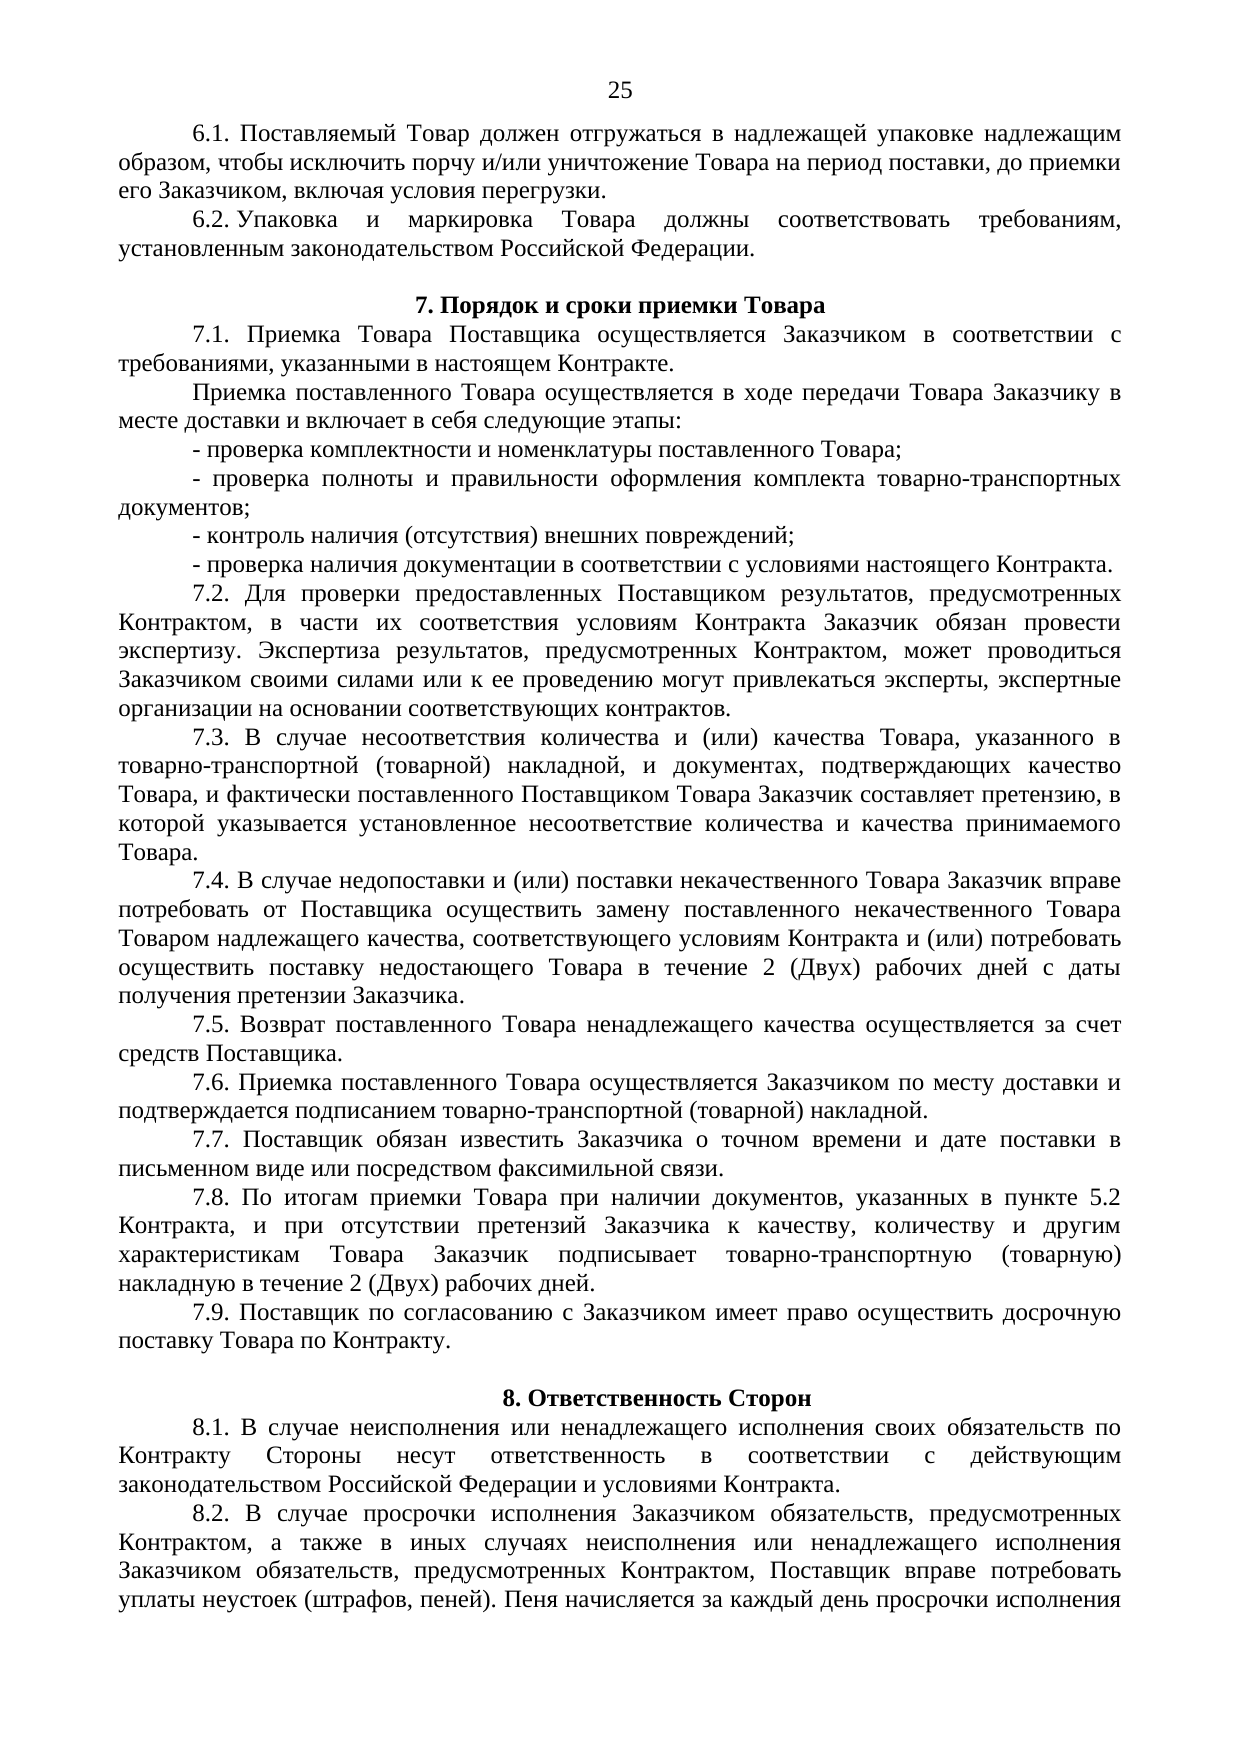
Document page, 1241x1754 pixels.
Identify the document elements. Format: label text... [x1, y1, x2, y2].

text 7.9. Поставщик по согласованию с Заказчиком имеет право осуществить досрочную поставку Товара по Контракту. [118, 1297, 1122, 1354]
text 7.6. Приемка поставленного Товара осуществляется Заказчиком по месту доставки и подтверждается подписанием товарно-транспортной (товарной) накладной. [118, 1067, 1122, 1124]
text 8. Ответственность Сторон [118, 1383, 1122, 1412]
text 7.1. Приемка Товара Поставщика осуществляется Заказчиком в соответствии с требованиями, указанными в настоящем Контракте. [118, 319, 1122, 377]
text 7.8. По итогам приемки Товара при наличии документов, указанных в пункте 5.2 Контракта, и при отсутствии претензий Заказчика к качеству, количеству и другим характеристикам Товара Заказчик подписывает товарно-транспортную (товарную) накладную в течение 2 (Двух) рабочих дней. [118, 1182, 1122, 1297]
text 7.4. В случае недопоставки и (или) поставки некачественного Товара Заказчик вправе потребовать от Поставщика осуществить замену поставленного некачественного Товара Товаром надлежащего качества, соответствующего условиям Контракта и (или) потребовать осуществить поставку недостающего Товара в течение 2 (Двух) рабочих дней с даты получения претензии Заказчика. [118, 866, 1122, 1009]
text - проверка полноты и правильности оформления комплекта товарно-транспортных документов; [118, 463, 1122, 521]
text 8.1. В случае неисполнения или ненадлежащего исполнения своих обязательств по Контракту Стороны несут ответственность в соответствии с действующим законодательством Российской Федерации и условиями Контракта. [118, 1412, 1122, 1498]
text - проверка комплектности и номенклатуры поставленного Товара; [118, 434, 1122, 463]
text 7. Порядок и сроки приемки Товара [118, 291, 1122, 319]
text 7.7. Поставщик обязан известить Заказчика о точном времени и дате поставки в письменном виде или посредством факсимильной связи. [118, 1124, 1122, 1182]
text - контроль наличия (отсутствия) внешних повреждений; [118, 521, 1122, 549]
text 7.5. Возврат поставленного Товара ненадлежащего качества осуществляется за счет средств Поставщика. [118, 1009, 1122, 1067]
text Приемка поставленного Товара осуществляется в ходе передачи Товара Заказчику в месте доставки и включает в себя следующие этапы: [118, 377, 1122, 434]
text 6.2. Упаковка и маркировка Товара должны соответствовать требованиям, установленным законодательством Российской Федерации. [118, 204, 1122, 262]
text - проверка наличия документации в соответствии с условиями настоящего Контракта. [118, 549, 1122, 578]
text 7.2. Для проверки предоставленных Поставщиком результатов, предусмотренных Контрактом, в части их соответствия условиям Контракта Заказчик обязан провести экспертизу. Экспертиза результатов, предусмотренных Контрактом, может проводиться Заказчиком своими силами или к ее проведению могут привлекаться эксперты, экспертные организации на основании соответствующих контрактов. [118, 578, 1122, 722]
text 6.1. Поставляемый Товар должен отгружаться в надлежащей упаковке надлежащим образом, чтобы исключить порчу и/или уничтожение Товара на период поставки, до приемки его Заказчиком, включая условия перегрузки. [118, 118, 1122, 204]
text 7.3. В случае несоответствия количества и (или) качества Товара, указанного в товарно-транспортной (товарной) накладной, и документах, подтверждающих качество Товара, и фактически поставленного Поставщиком Товара Заказчик составляет претензию, в которой указывается установленное несоответствие количества и качества принимаемого Товара. [118, 722, 1122, 866]
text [118, 1498, 1122, 1613]
